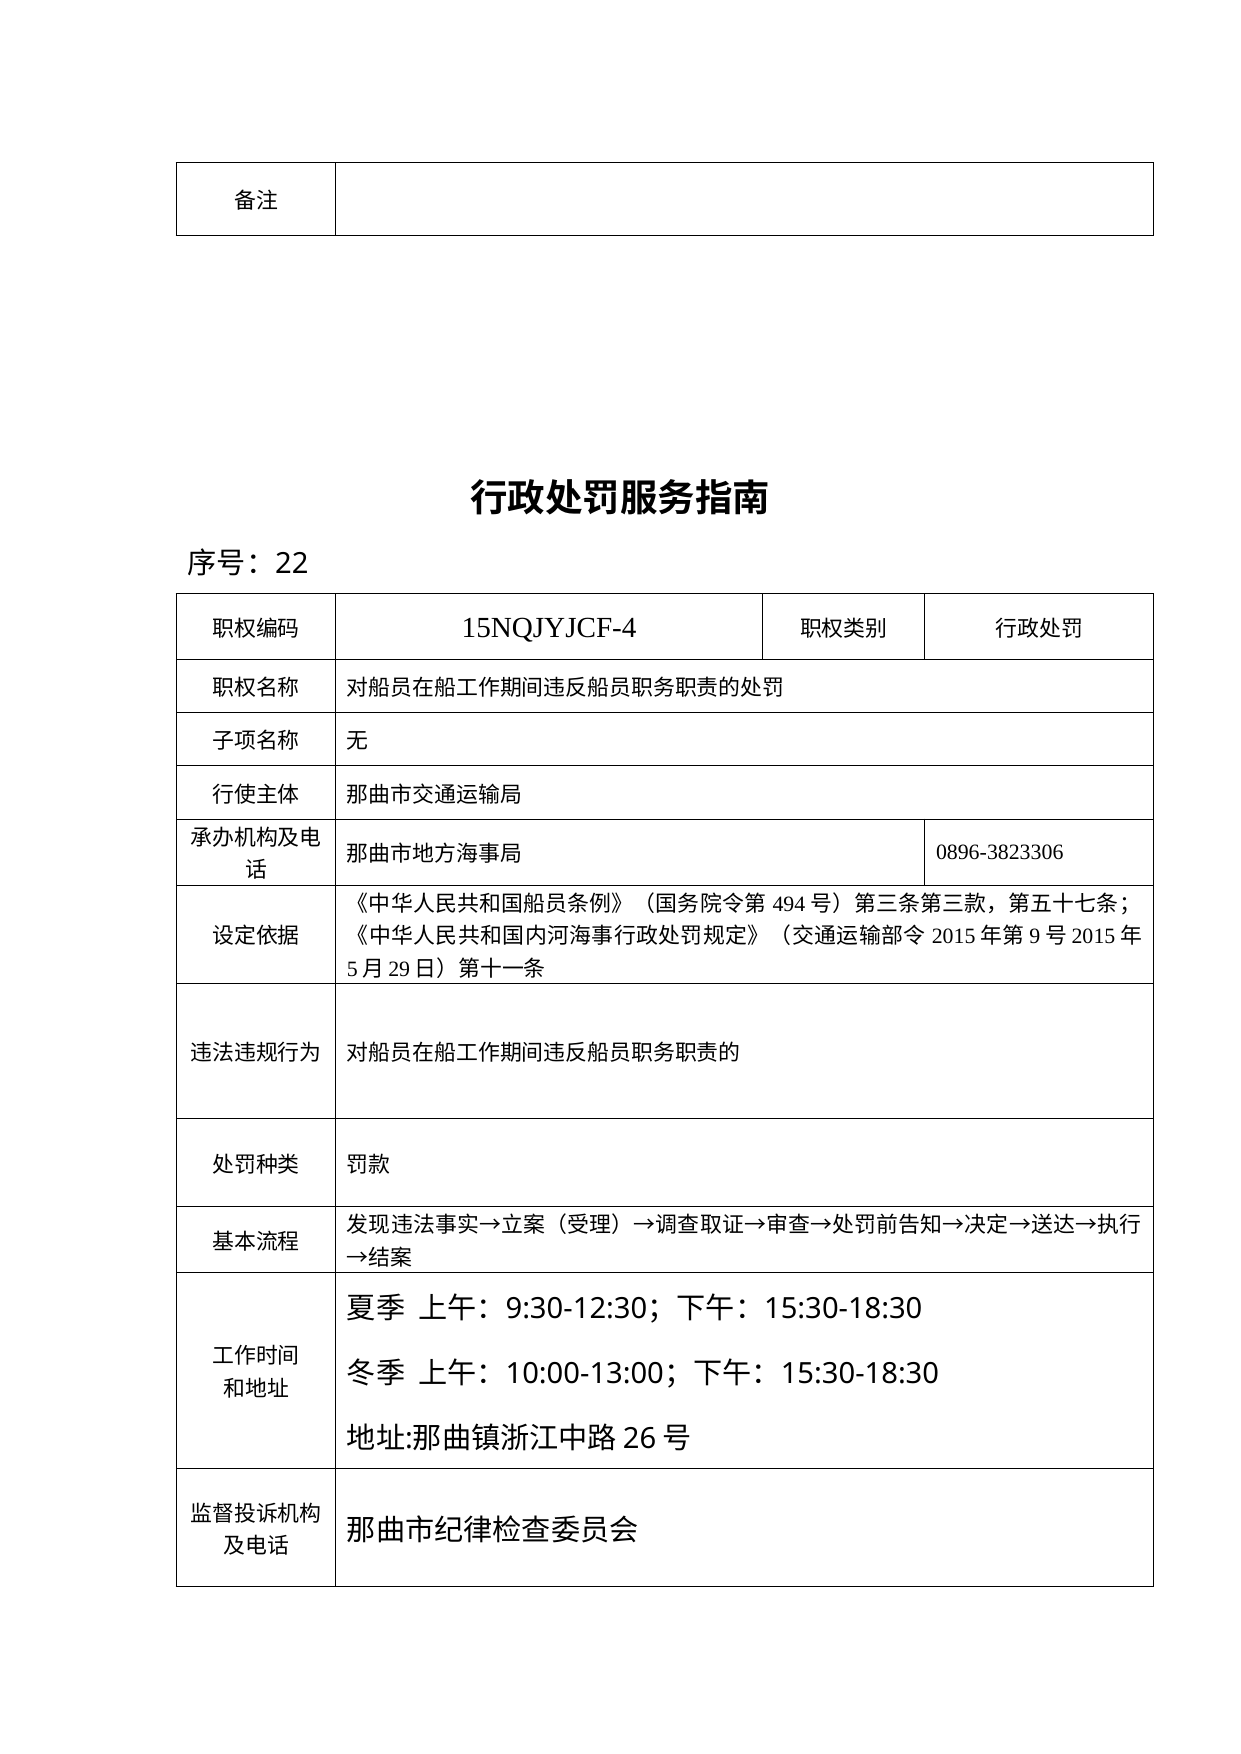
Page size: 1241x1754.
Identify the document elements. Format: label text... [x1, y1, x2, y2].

table_header 职权编码 [177, 594, 335, 659]
table_cell 0896-3823306 [925, 820, 1153, 884]
table_cell 无 [336, 713, 1153, 765]
table_cell 处罚种类 [177, 1119, 335, 1206]
table_cell 《中华人民共和国船员条例》（国务院令第494号）第三条第三款，第五十七条；《中华人民共和国内河海事行政处罚规定》（交通运输部令2015年第9号2015年5月29日）第十一条 [336, 886, 1153, 983]
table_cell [336, 1469, 1153, 1586]
table_cell 发现违法事实→立案（受理）→调查取证→审查→处罚前告知→决定→送达→执行→结案 [336, 1207, 1153, 1272]
table_cell 违法违规行为 [177, 984, 335, 1118]
table_cell 对船员在船工作期间违反船员职务职责的 [336, 984, 1153, 1118]
table_cell 那曲市交通运输局 [336, 766, 1153, 818]
text 序号：22 [187, 528, 1053, 593]
table_cell 对船员在船工作期间违反船员职务职责的处罚 [336, 660, 1153, 712]
table_cell 设定依据 [177, 886, 335, 983]
table_cell 监督投诉机构及电话 [177, 1469, 335, 1586]
table_cell 夏季 上午：9:30-12:30；下午：15:30-18:30 冬季 上午：10:00-13:00；下午：15:30-18:30 地址:那曲镇浙江中路26号 [336, 1273, 1153, 1468]
table_cell 基本流程 [177, 1207, 335, 1272]
table_cell 罚款 [336, 1119, 1153, 1206]
table_cell 行使主体 [177, 766, 335, 818]
table_cell 工作时间 和地址 [177, 1273, 335, 1468]
table_cell 那曲市地方海事局 [336, 820, 924, 884]
table_cell 承办机构及电话 [177, 820, 335, 884]
table_header 行政处罚 [925, 594, 1153, 659]
table_header 15NQJYJCF-4 [336, 594, 762, 659]
table_cell [336, 163, 1153, 234]
text 行政处罚服务指南 [187, 463, 1053, 528]
table_cell 职权名称 [177, 660, 335, 712]
table_cell 子项名称 [177, 713, 335, 765]
table_header 职权类别 [763, 594, 924, 659]
table_cell 备注 [177, 163, 335, 234]
